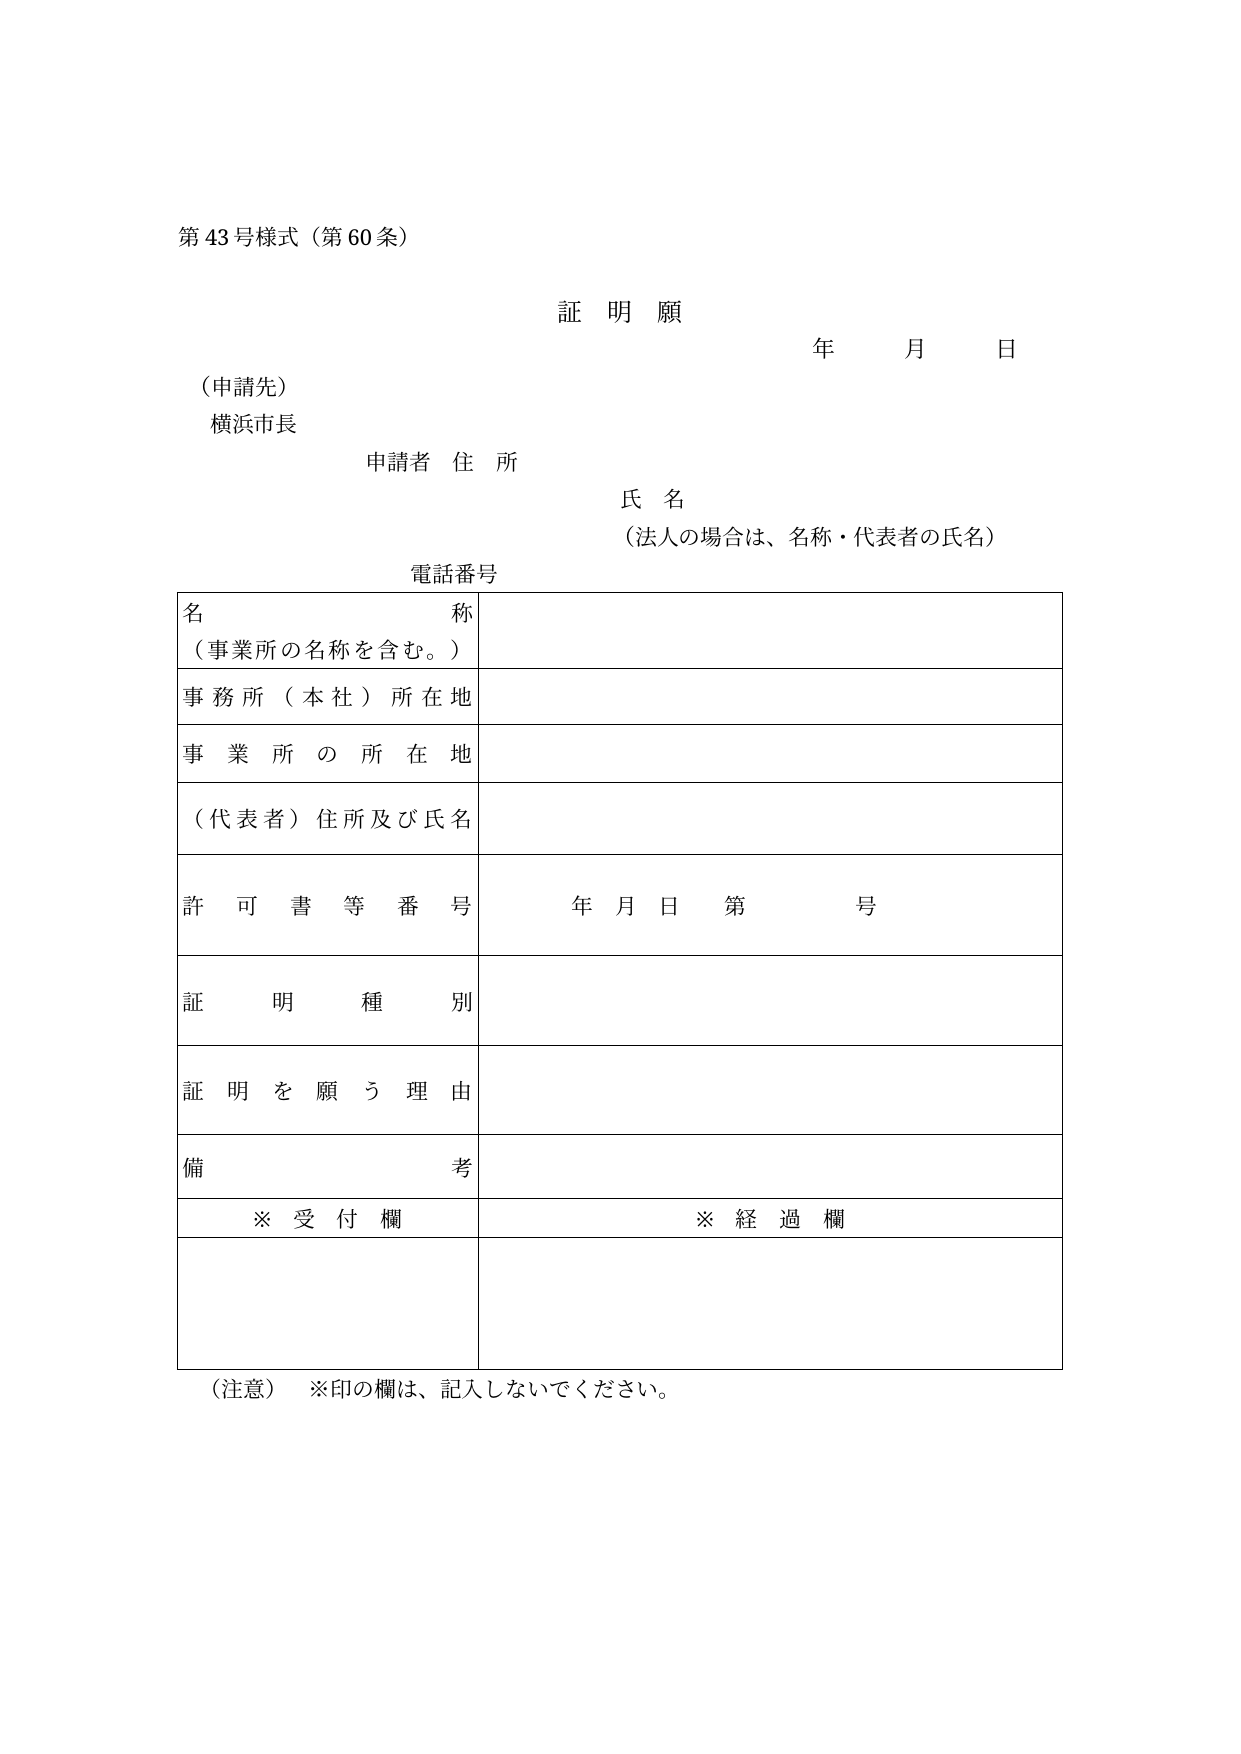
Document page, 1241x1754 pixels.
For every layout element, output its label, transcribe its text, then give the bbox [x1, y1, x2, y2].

text （申請先） [177, 367, 1063, 404]
table_cell [479, 956, 1062, 1045]
text 年 月 日 [177, 329, 1063, 367]
text 第43号様式（第60条） [168, 217, 1063, 254]
text （注意） ※印の欄は、記入しないでください。 [177, 1370, 1063, 1407]
table_cell [479, 669, 1062, 724]
table_cell [479, 1238, 1062, 1368]
text 氏名 [177, 479, 1063, 517]
text 横浜市長 [177, 404, 1063, 442]
table_cell [479, 1135, 1062, 1198]
table_cell 事業所の所在地 [178, 725, 478, 782]
text 証 明 願 [177, 292, 1063, 329]
table_cell 事務所（本社）所在地 [178, 669, 478, 724]
table_cell （代表者）住所及び氏名 [178, 783, 478, 854]
text （法人の場合は、名称・代表者の氏名） [199, 517, 1007, 554]
table_cell [479, 725, 1062, 782]
table_cell ※ 受 付 欄 [178, 1199, 478, 1237]
table_cell 備考 [178, 1135, 478, 1198]
table_header 名称 （事業所の名称を含む。） [178, 593, 478, 668]
table_cell [479, 783, 1062, 854]
table_cell [178, 1238, 478, 1368]
table_cell [479, 1046, 1062, 1134]
text 申請者 住所 [177, 442, 1063, 479]
table_cell ※ 経 過 欄 [479, 1199, 1062, 1237]
table_cell 証明を願う理由 [178, 1046, 478, 1134]
text 電話番号 [177, 554, 1063, 592]
table_cell 証明種別 [178, 956, 478, 1045]
table_cell 許可書等番号 [178, 855, 478, 955]
table_cell 年 月 日 第 号 [479, 855, 1062, 955]
table_header [479, 593, 1062, 668]
